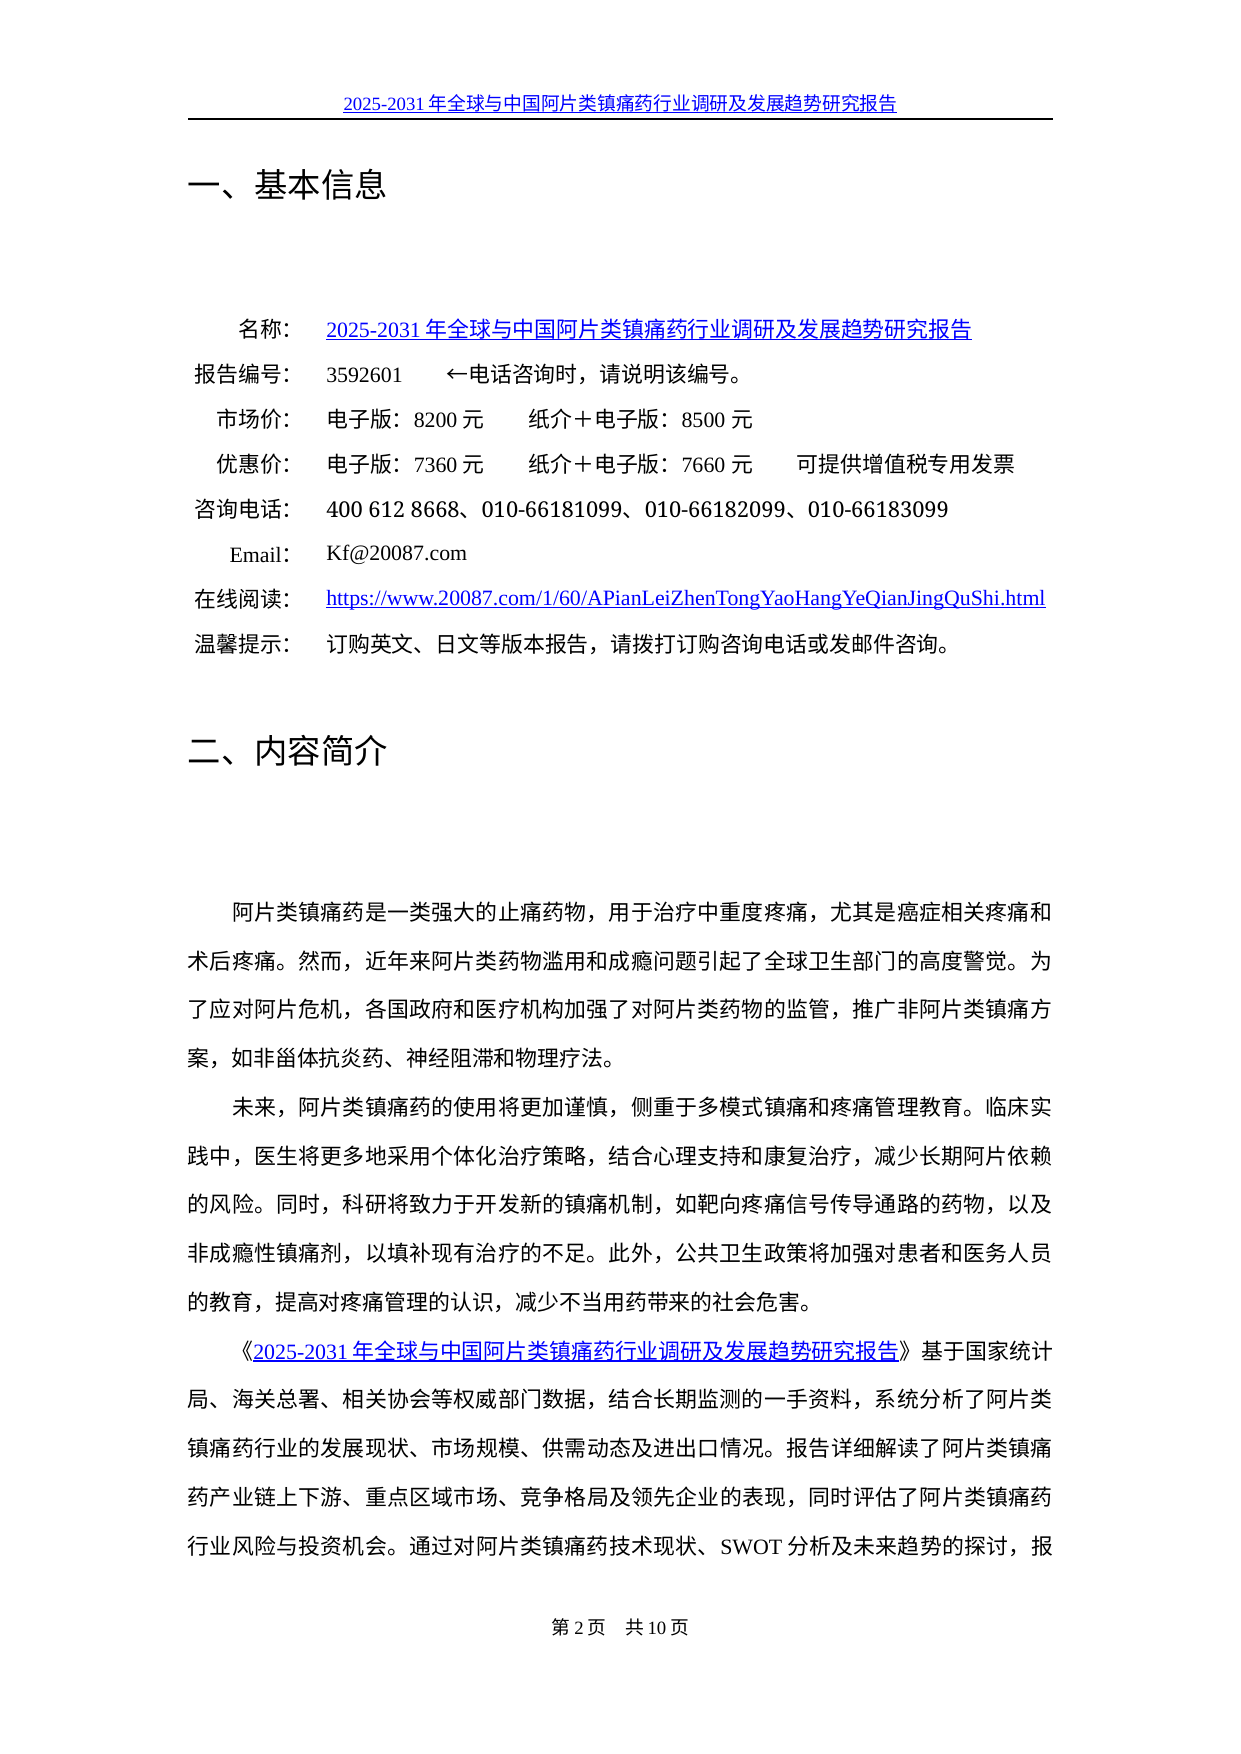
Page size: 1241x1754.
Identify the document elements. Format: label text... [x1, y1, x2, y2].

table_header 2025-2031年全球与中国阿片类镇痛药行业调研及发展趋势研究报告 [315, 312, 1073, 357]
table_cell [315, 582, 1073, 627]
table_cell 电子版：8200 元 纸介＋电子版：8500 元 [315, 402, 1073, 447]
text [187, 894, 1053, 1561]
table_cell Email： [167, 537, 315, 582]
table_cell Kf@20087.com [315, 537, 1073, 582]
table_cell 订购英文、日文等版本报告，请拨打订购咨询电话或发邮件咨询。 [315, 627, 1073, 672]
table_cell 温馨提示： [167, 627, 315, 672]
table_cell 电子版：7360 元 纸介＋电子版：7660 元 可提供增值税专用发票 [315, 447, 1073, 492]
title 一、基本信息 [187, 150, 1053, 215]
table_cell 在线阅读： [167, 582, 315, 627]
table_cell 优惠价： [167, 447, 315, 492]
table_cell 400 612 8668、010-66181099、010-66182099、010-66183099 [315, 492, 1073, 537]
table_cell 市场价： [167, 402, 315, 447]
title 二、内容简介 [187, 717, 1053, 782]
table_header 名称： [167, 312, 315, 357]
table_cell 3592601 ←电话咨询时，请说明该编号。 [315, 357, 1073, 402]
table_cell 咨询电话： [167, 492, 315, 537]
table_cell 报告编号： [167, 357, 315, 402]
